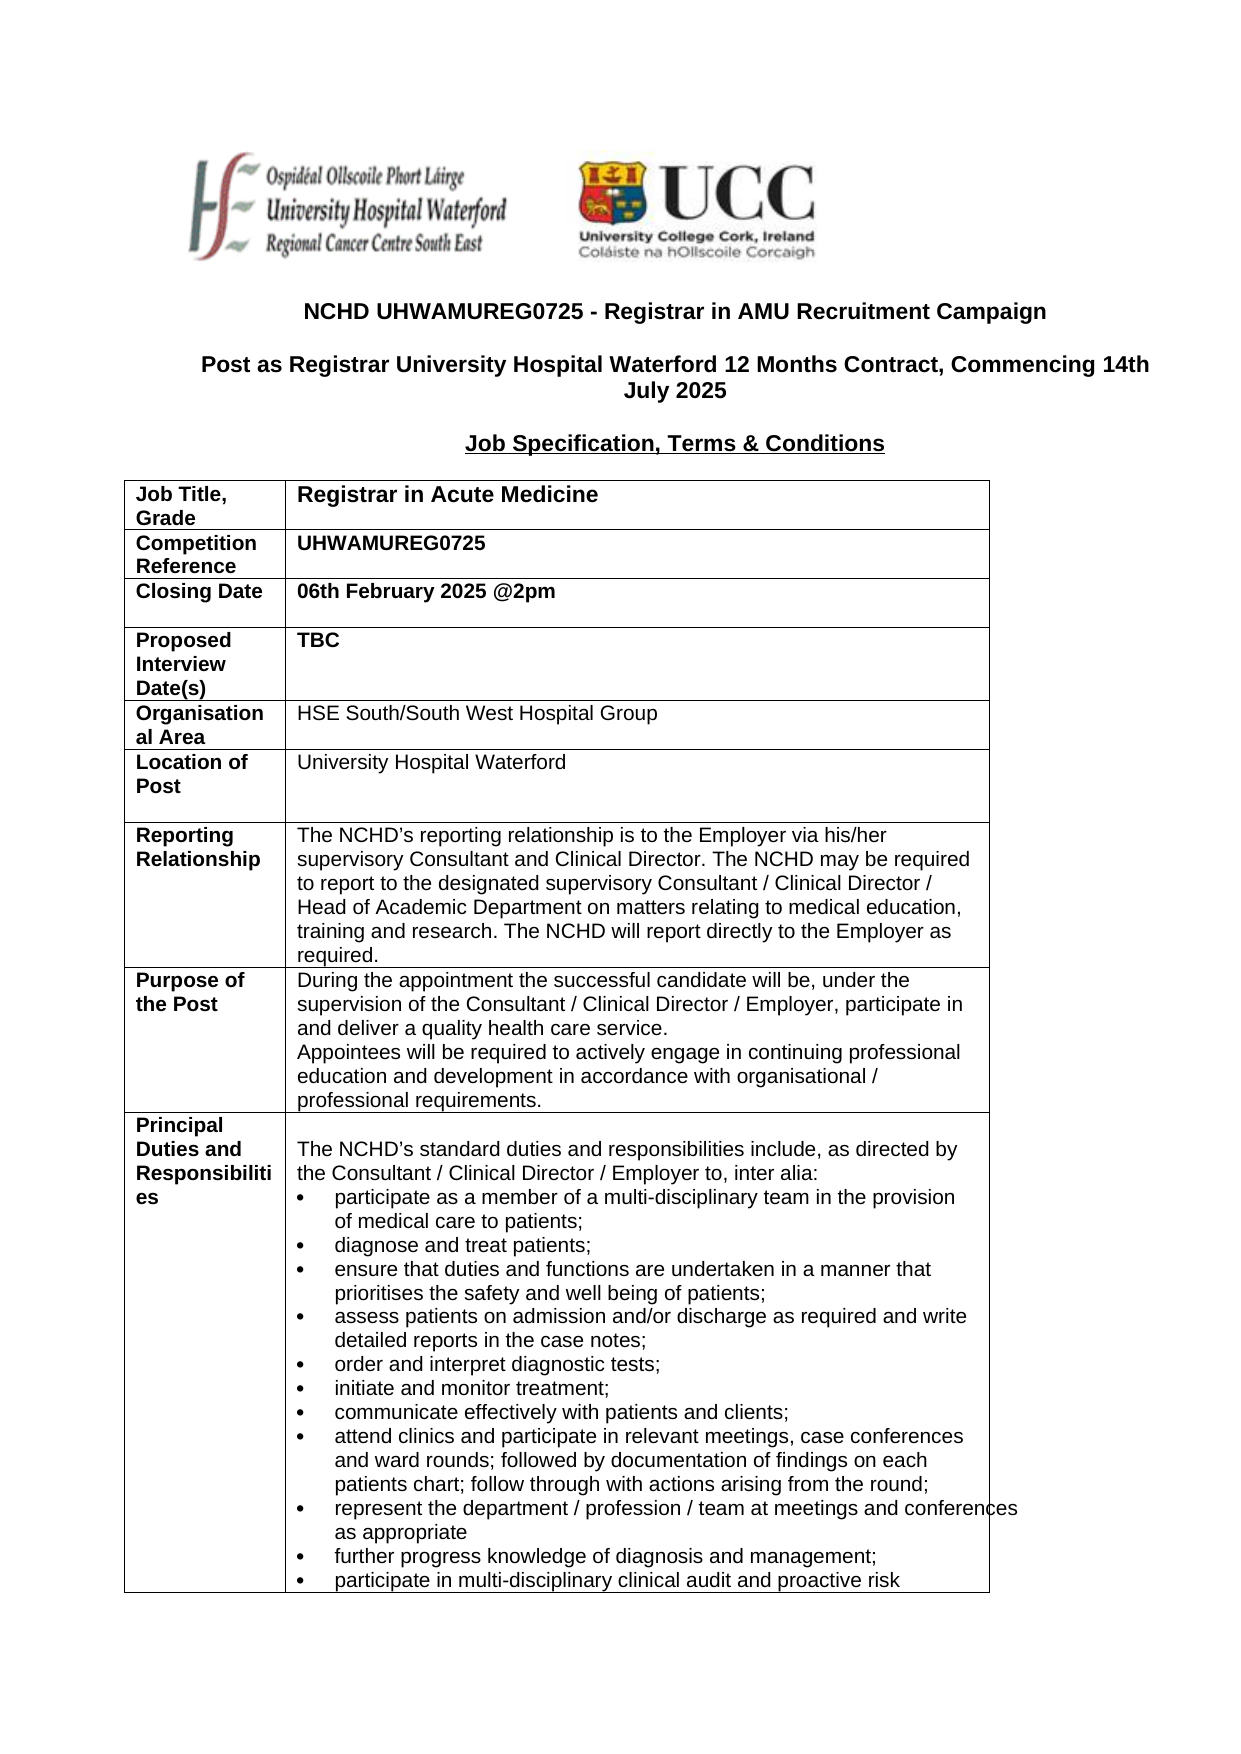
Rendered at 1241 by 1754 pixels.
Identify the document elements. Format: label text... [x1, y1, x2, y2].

text Post as Registrar University Hospital Waterford 12 Months Contract, Commencing 14th July 2025 [187, 351, 1163, 404]
table_cell UHWAMUREG0725 [286, 530, 989, 578]
table_cell 06th February 2025 @2pm [286, 579, 989, 627]
table_cell Organisational Area [125, 701, 285, 749]
table_cell Closing Date [125, 579, 285, 627]
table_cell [125, 1113, 285, 1592]
text NCHD UHWAMUREG0725 - Registrar in AMU Recruitment Campaign [187, 298, 1163, 324]
table_cell Competition Reference [125, 530, 285, 578]
table_cell During the appointment the successful candidate will be, under the supervision of the Consultant / Clinical Director / Employer, participate in and deliver a quality health care service. Appointees will be required to actively engage in continuing professional education and development in accordance with organisational / professional requirements. [286, 968, 989, 1112]
text Job Specification, Terms & Conditions [187, 430, 1163, 456]
table_cell Proposed Interview Date(s) [125, 628, 285, 700]
table_header Registrar in Acute Medicine [286, 481, 989, 529]
table_cell Reporting Relationship [125, 823, 285, 967]
table_header Job Title, Grade [125, 481, 285, 529]
table_cell The NCHD’s reporting relationship is to the Employer via his/her supervisory Consultant and Clinical Director. The NCHD may be required to report to the designated supervisory Consultant / Clinical Director / Head of Academic Department on matters relating to medical education, training and research. The NCHD will report directly to the Employer as required. [286, 823, 989, 967]
table_cell Purpose of the Post [125, 968, 285, 1112]
picture [187, 150, 836, 272]
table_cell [286, 1113, 989, 1592]
table_cell Location of Post [125, 750, 285, 822]
table_cell [286, 750, 989, 822]
table_cell TBC [286, 628, 989, 700]
table_cell HSE South/South West Hospital Group [286, 701, 989, 749]
